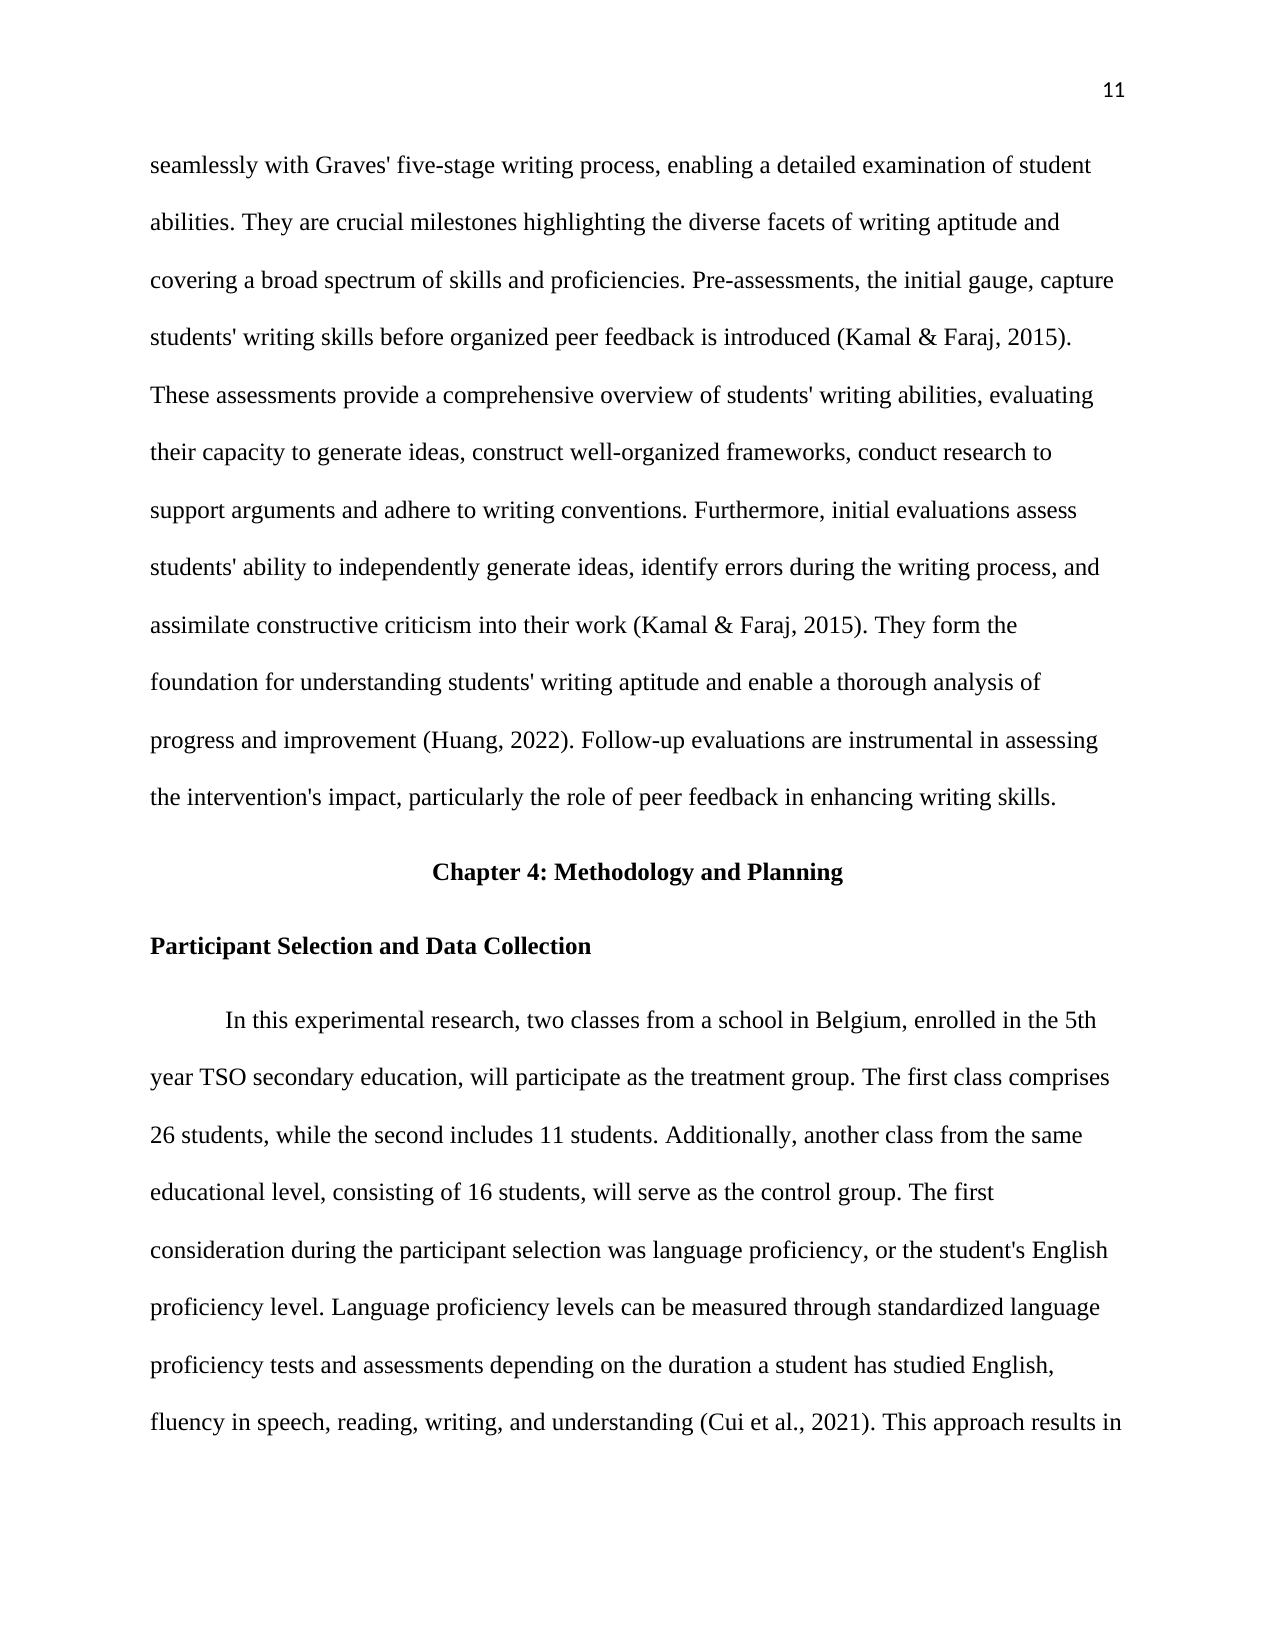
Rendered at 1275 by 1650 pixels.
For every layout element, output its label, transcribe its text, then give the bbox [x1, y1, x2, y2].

text Participant Selection and Data Collection [150, 931, 1125, 959]
text Chapter 4: Methodology and Planning [150, 857, 1125, 885]
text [150, 1005, 1125, 1436]
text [150, 150, 1125, 811]
